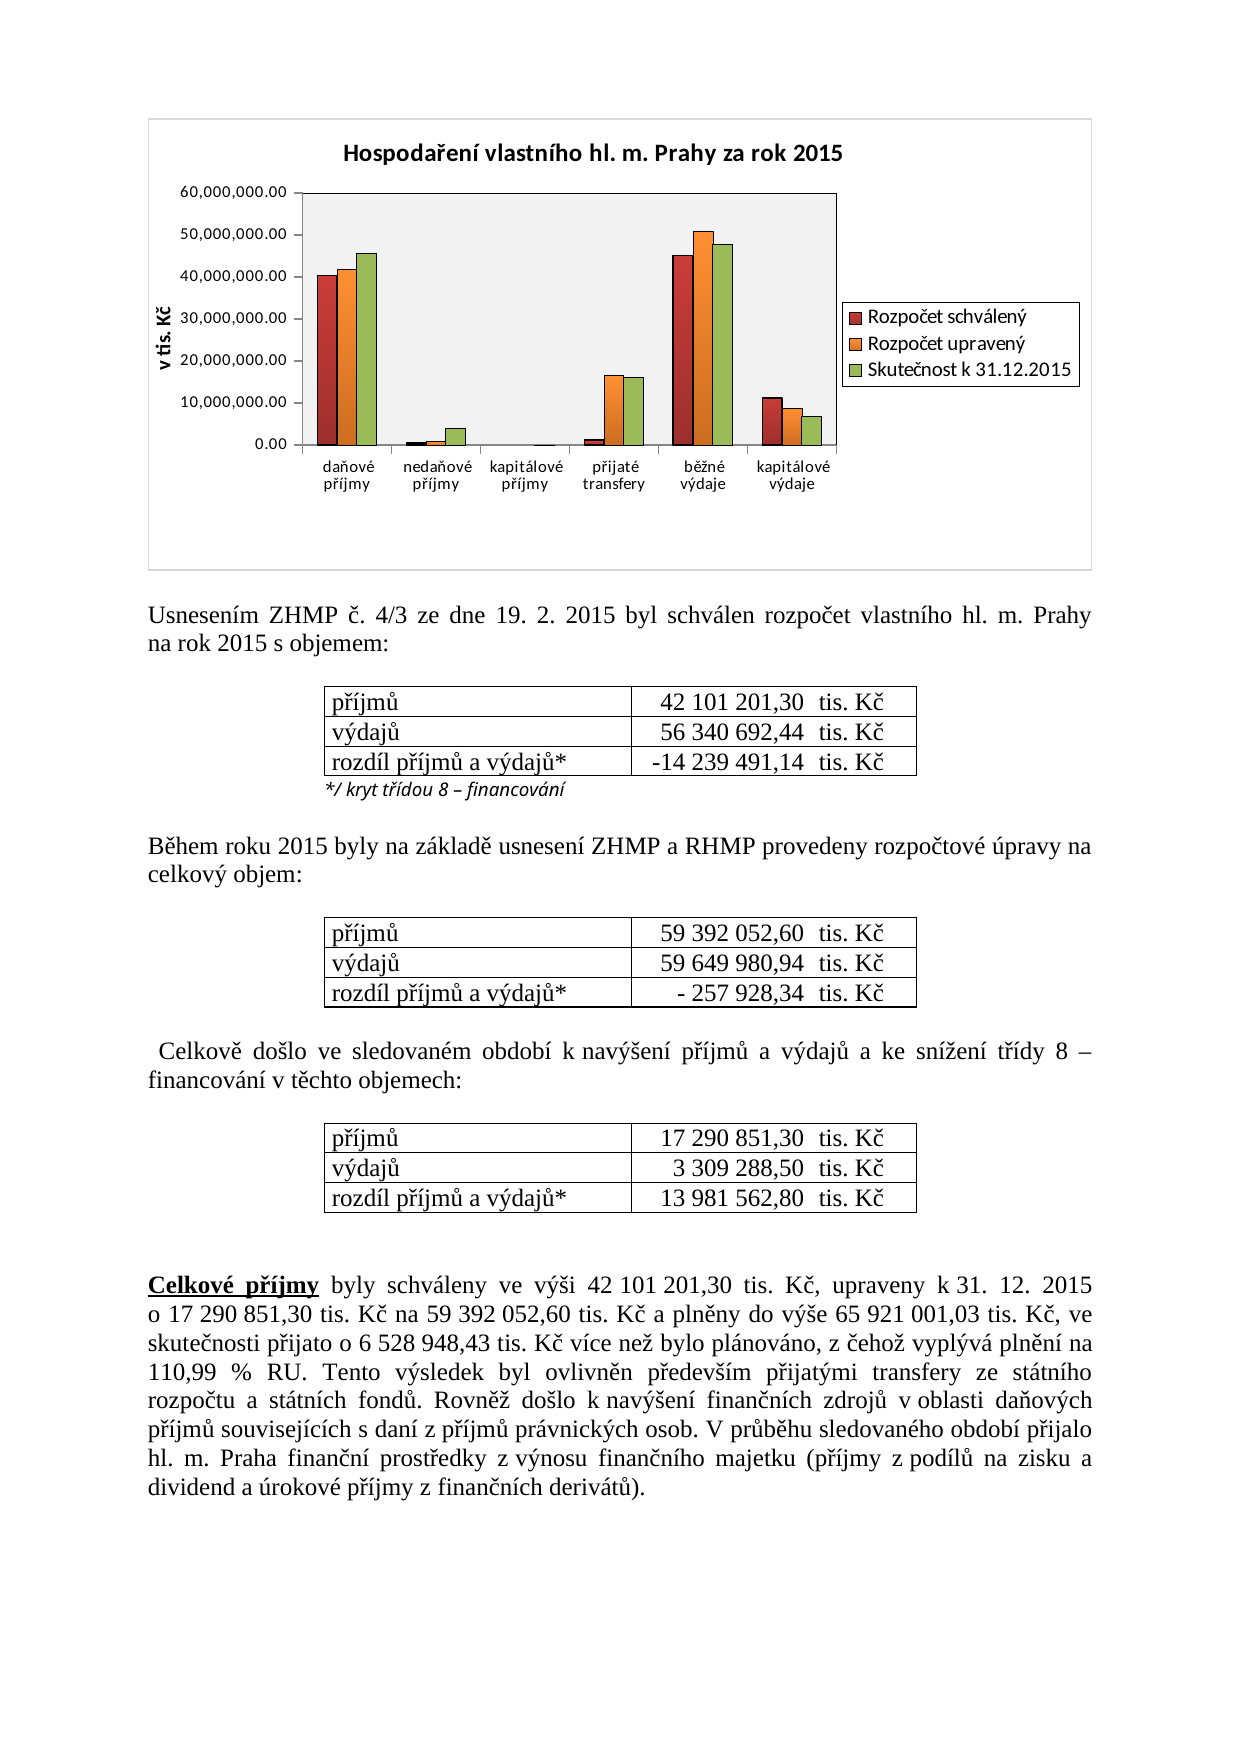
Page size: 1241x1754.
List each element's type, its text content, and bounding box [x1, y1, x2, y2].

table_cell tis. Kč [811, 717, 916, 746]
table_cell 59 649 980,94 [632, 948, 811, 977]
table_header příjmů [325, 687, 631, 716]
table_header 59 392 052,60 [632, 918, 811, 947]
table_cell - 257 928,34 [632, 978, 811, 1006]
table_header příjmů [325, 918, 631, 947]
table_cell výdajů [325, 717, 631, 746]
table_header příjmů [325, 1124, 631, 1152]
text Celkové příjmy byly schváleny ve výši 42 101 201,30 tis. Kč, upraveny k 31. 12. 2015 o 17 290 851,30 tis. Kč na 59 392 052,60 tis. Kč a plněny do výše 65 921 001,03 tis. Kč, ve skutečnosti přijato o 6 528 948,43 tis. Kč více než bylo plánováno, z čehož vyplývá plnění na 110,99 % RU. Tento výsledek byl ovlivněn především přijatými transfery ze státního rozpočtu a státních fondů. Rovněž došlo k navýšení finančních zdrojů v oblasti daňových příjmů souvisejících s daní z příjmů právnických osob. V průběhu sledovaného období přijalo hl. m. Praha finanční prostředky z výnosu finančního majetku (příjmy z podílů na zisku a dividend a úrokové příjmy z finančních derivátů). [148, 1270, 1092, 1500]
table_header 17 290 851,30 [632, 1124, 811, 1152]
table_header tis. Kč [811, 918, 916, 947]
text Usnesením ZHMP č. 4/3 ze dne 19. 2. 2015 byl schválen rozpočet vlastního hl. m. Prahy na rok 2015 s objemem: [148, 600, 1092, 657]
table_cell rozdíl příjmů a výdajů* [325, 1183, 631, 1212]
table_header tis. Kč [811, 687, 916, 716]
table_cell tis. Kč [811, 978, 916, 1006]
table_cell 13 981 562,80 [632, 1183, 811, 1212]
table_cell tis. Kč [811, 747, 916, 775]
table_cell tis. Kč [811, 1153, 916, 1182]
table_cell rozdíl příjmů a výdajů* [325, 747, 631, 775]
table_cell výdajů [325, 1153, 631, 1182]
table_cell tis. Kč [811, 948, 916, 977]
table_cell 56 340 692,44 [632, 717, 811, 746]
table_header tis. Kč [811, 1124, 916, 1152]
table_cell tis. Kč [811, 1183, 916, 1212]
table_header 42 101 201,30 [632, 687, 811, 716]
text */ kryt třídou 8 – financování [148, 776, 1092, 802]
text Během roku 2015 byly na základě usnesení ZHMP a RHMP provedeny rozpočtové úpravy na celkový objem: [148, 831, 1092, 888]
table_cell rozdíl příjmů a výdajů* [325, 978, 631, 1006]
table_cell výdajů [325, 948, 631, 977]
table_cell 3 309 288,50 [632, 1153, 811, 1182]
text Celkově došlo ve sledovaném období k navýšení příjmů a výdajů a ke snížení třídy 8 – financování v těchto objemech: [148, 1036, 1092, 1094]
table_cell -14 239 491,14 [632, 747, 811, 775]
